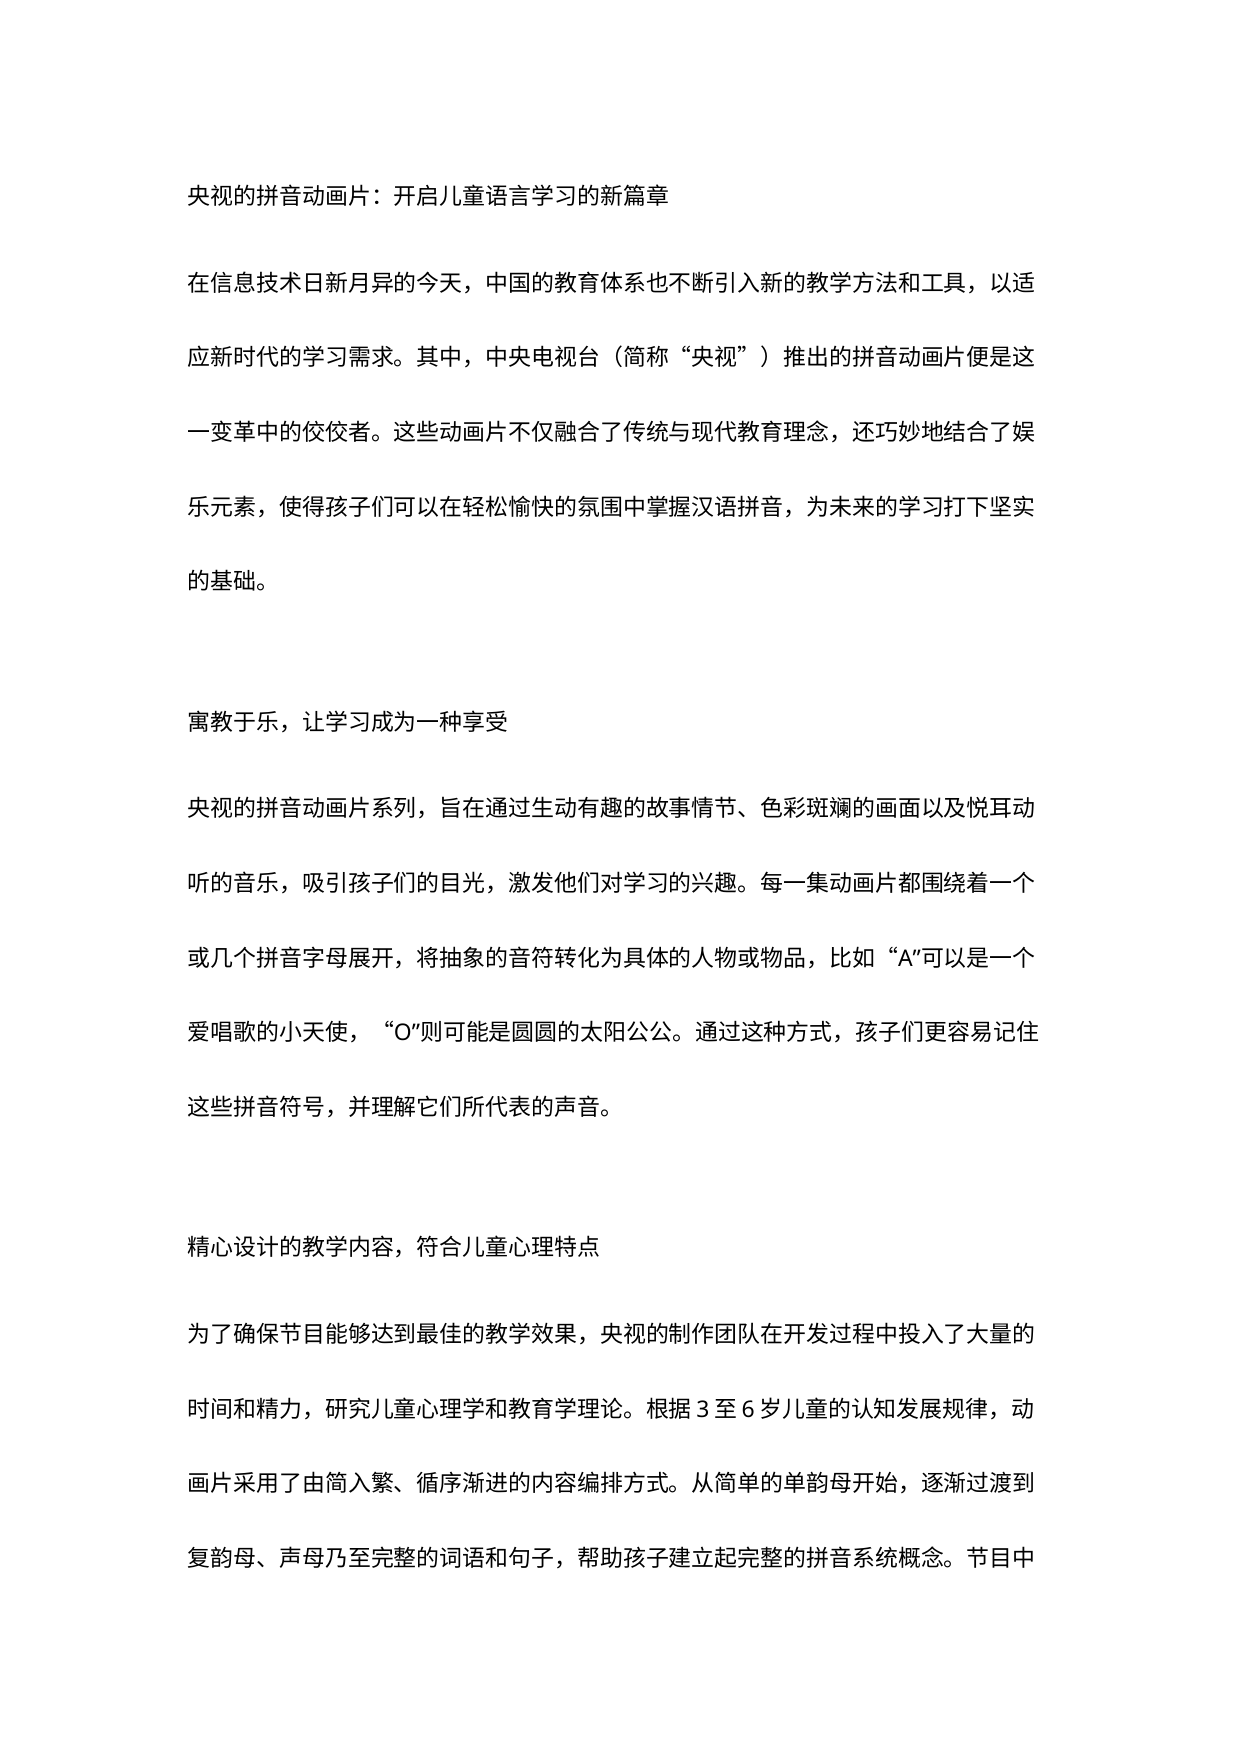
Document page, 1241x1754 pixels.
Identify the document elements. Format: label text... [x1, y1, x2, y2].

text 在信息技术日新月异的今天，中国的教育体系也不断引入新的教学方法和工具，以适应新时代的学习需求。其中，中央电视台（简称“央视”）推出的拼音动画片便是这一变革中的佼佼者。这些动画片不仅融合了传统与现代教育理念，还巧妙地结合了娱乐元素，使得孩子们可以在轻松愉快的氛围中掌握汉语拼音，为未来的学习打下坚实的基础。 [187, 248, 1053, 612]
text 央视的拼音动画片系列，旨在通过生动有趣的故事情节、色彩斑斓的画面以及悦耳动听的音乐，吸引孩子们的目光，激发他们对学习的兴趣。每一集动画片都围绕着一个或几个拼音字母展开，将抽象的音符转化为具体的人物或物品，比如“A”可以是一个爱唱歌的小天使，“O”则可能是圆圆的太阳公公。通过这种方式，孩子们更容易记住这些拼音符号，并理解它们所代表的声音。 [187, 774, 1053, 1138]
text 精心设计的教学内容，符合儿童心理特点 [187, 1213, 1053, 1278]
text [187, 1300, 1053, 1589]
text 央视的拼音动画片：开启儿童语言学习的新篇章 [187, 162, 1053, 227]
text 寓教于乐，让学习成为一种享受 [187, 688, 1053, 753]
